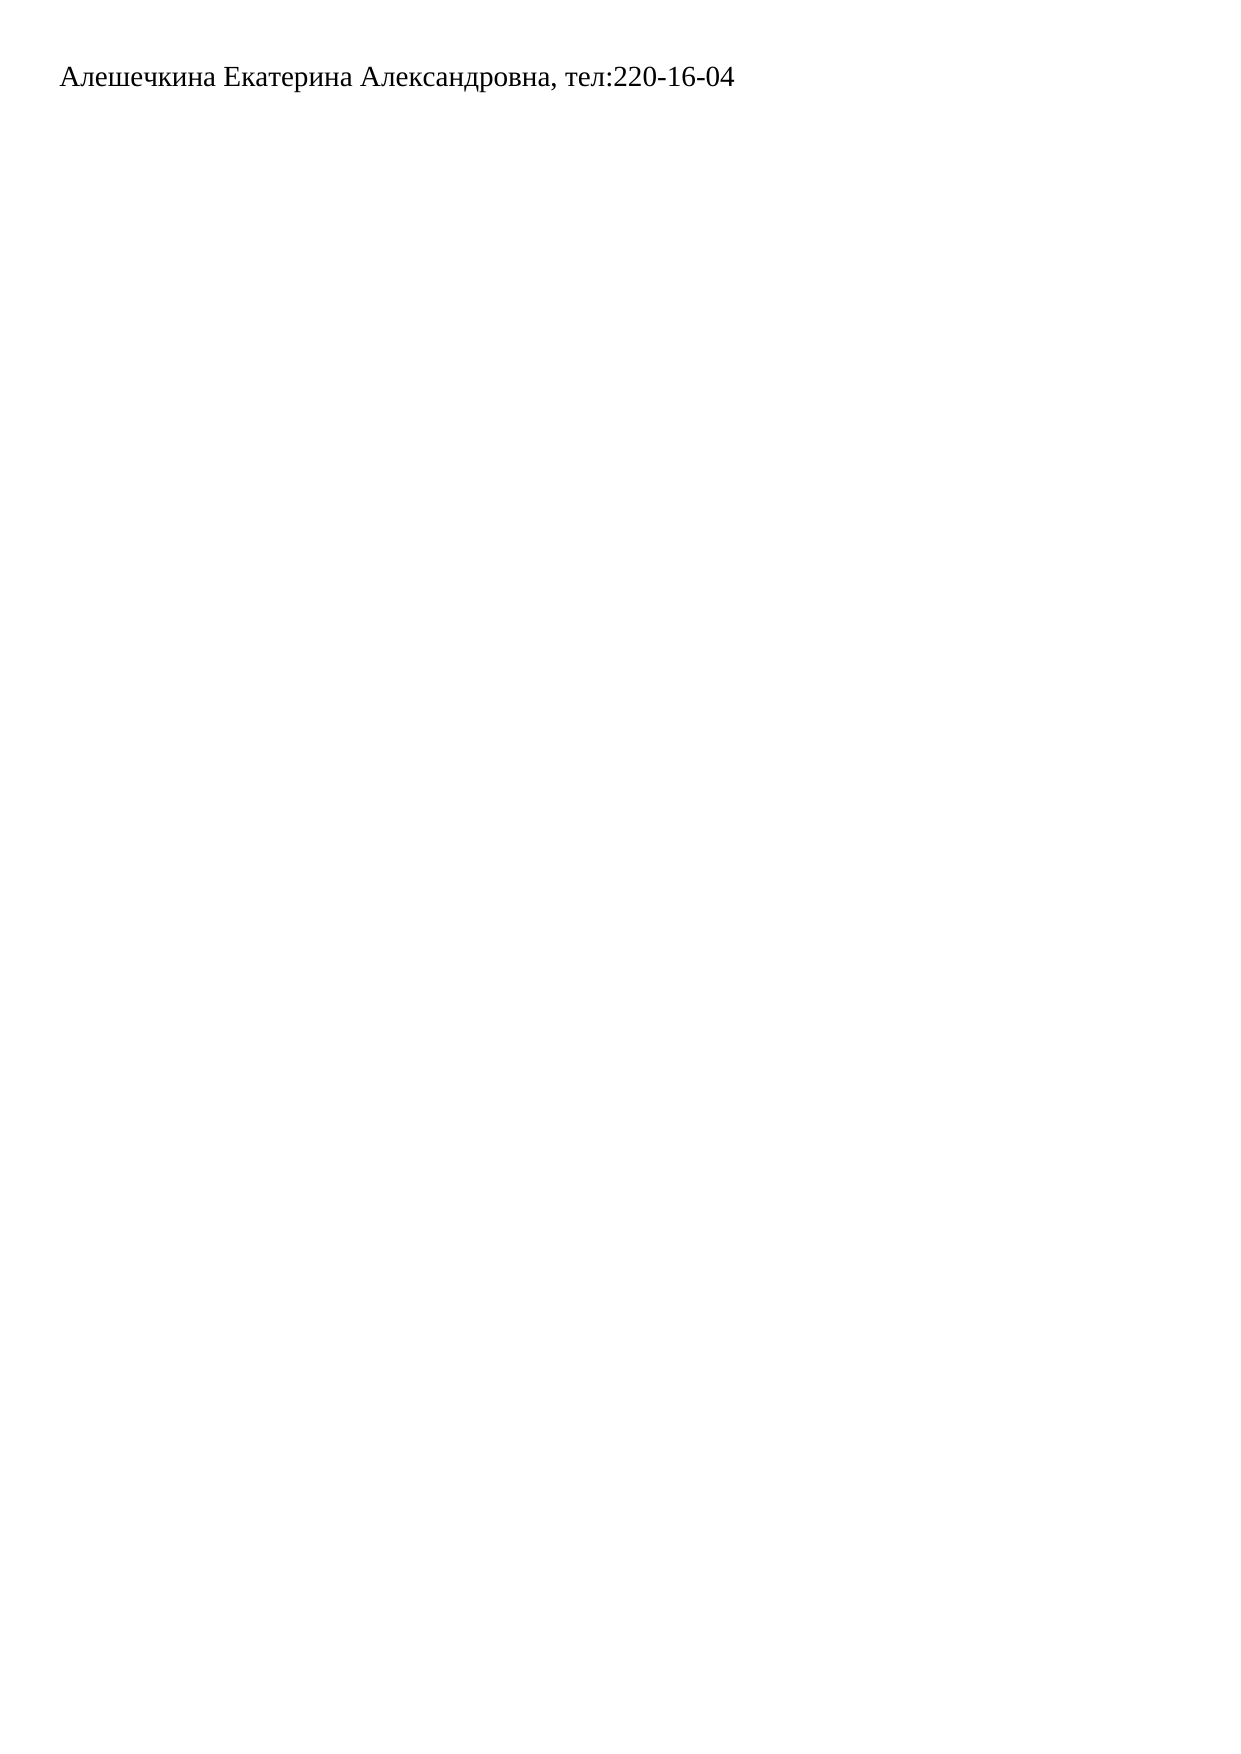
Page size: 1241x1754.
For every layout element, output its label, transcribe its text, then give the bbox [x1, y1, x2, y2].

text Алешечкина Екатерина Александровна, тел:220-16-04 [59, 59, 1181, 93]
